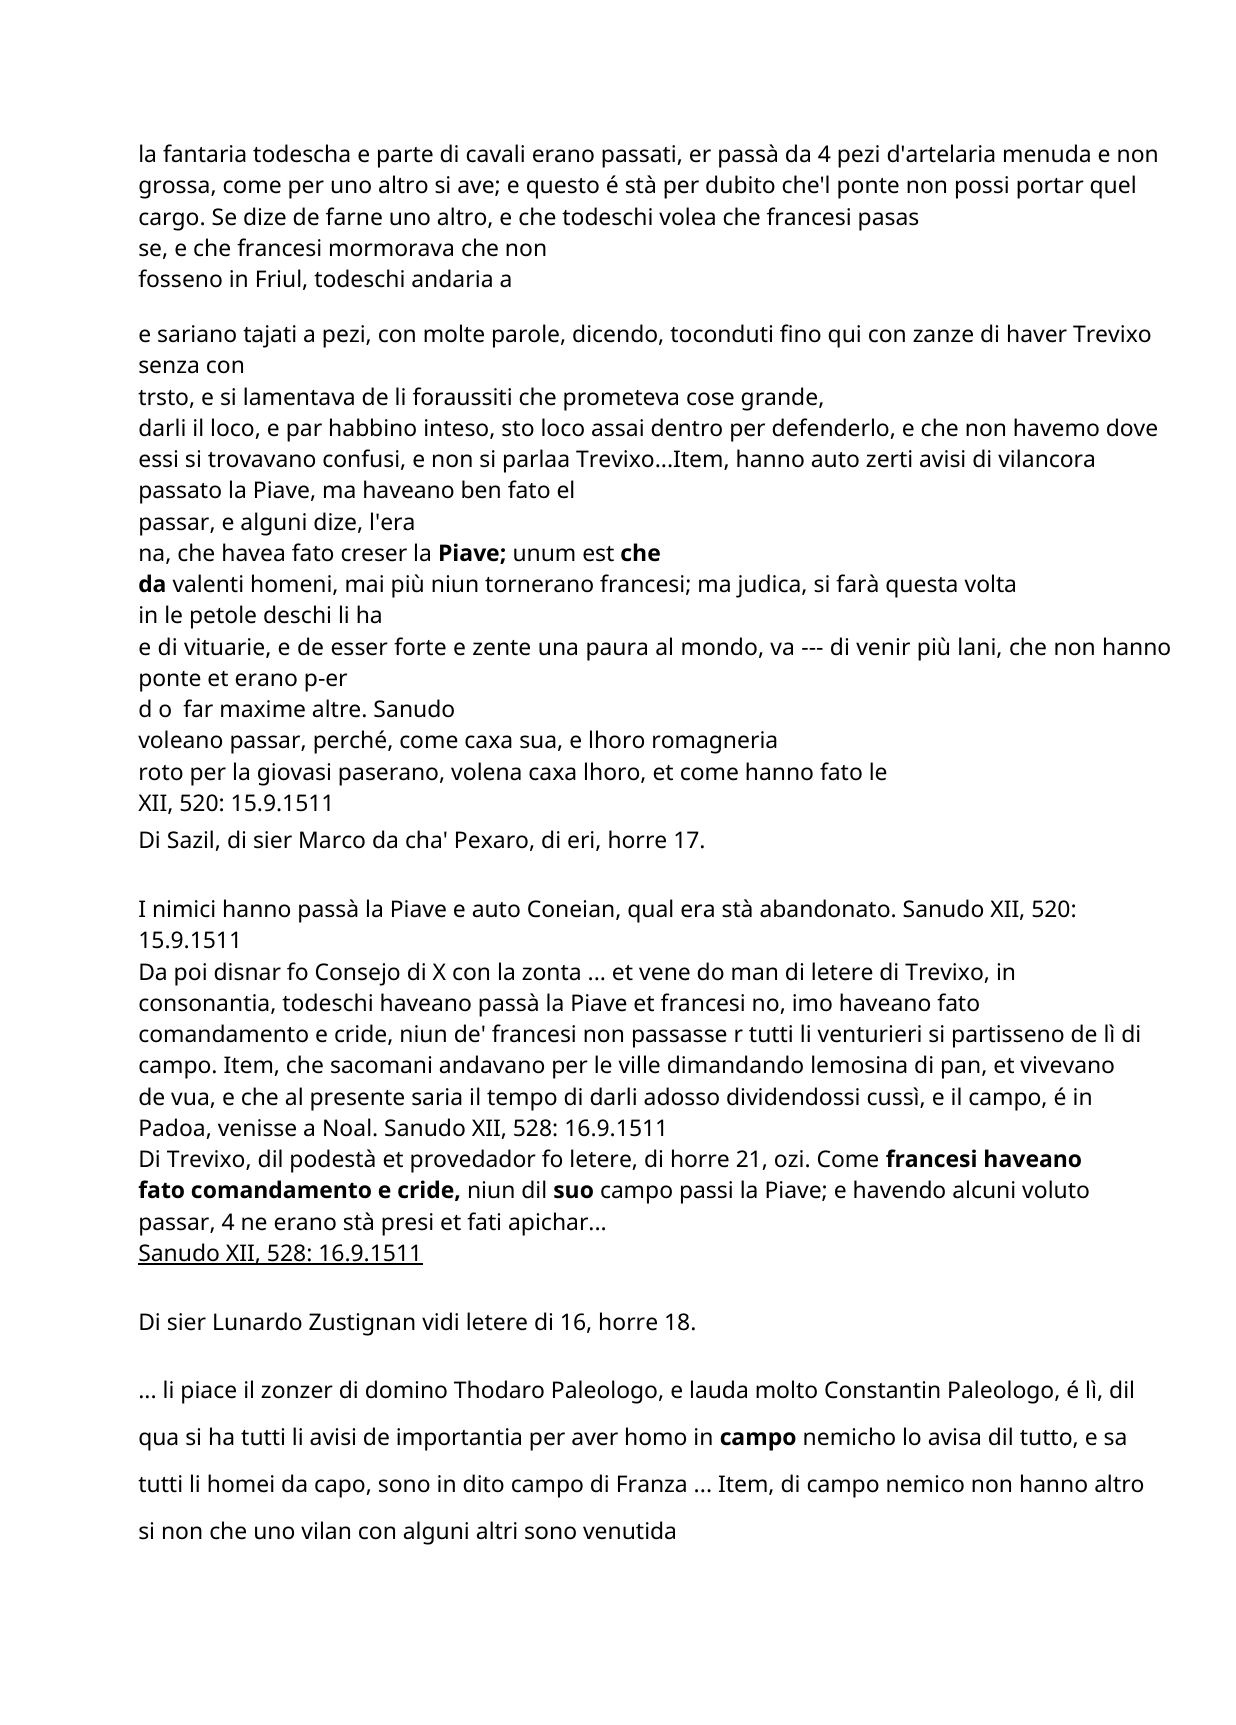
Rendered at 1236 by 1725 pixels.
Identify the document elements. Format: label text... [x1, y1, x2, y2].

text trsto, e si lamentava de li foraussiti che prometeva cose grande, [138, 381, 1173, 412]
text e sariano tajati a pezi, con molte parole, dicendo, toconduti fino qui con zanze di haver Trevixo senza con [138, 318, 1173, 381]
text in le petole deschi li ha [138, 599, 1173, 631]
text na, che havea fato creser la Piave; unum est che [138, 537, 1173, 568]
text se, e che francesi mormorava che non [138, 232, 1173, 263]
text Di Trevixo, dil podestà et provedador fo letere, di horre 21, ozi. Come francesi haveano fato comandamento e cride, niun dil suo campo passi la Piave; e havendo alcuni voluto passar, 4 ne erano stà presi et fati apichar... [138, 1143, 1128, 1237]
text passar, e alguni dize, l'era [138, 506, 1173, 537]
text fosseno in Friul, todeschi andaria a [138, 263, 1173, 294]
text Di sier Lunardo Zustignan vidi letere di 16, horre 18. [138, 1306, 1173, 1337]
text I nimici hanno passà la Piave e auto Coneian, qual era stà abandonato. Sanudo XII, 520: 15.9.1511 [138, 893, 1173, 956]
text da valenti homeni, mai più niun tornerano francesi; ma judica, si farà questa volta [138, 568, 1173, 599]
text Sanudo XII, 528: 16.9.1511 [138, 1237, 1173, 1268]
text ... li piace il zonzer di domino Thodaro Paleologo, e lauda molto Constantin Paleologo, é lì, dil qua si ha tutti li avisi de importantia per aver homo in campo nemicho lo avisa dil tutto, e sa tutti li homei da capo, sono in dito campo di Franza ... Item, di campo nemico non hanno altro si non che uno vilan con alguni altri sono venutida [138, 1374, 1158, 1546]
text Di Sazil, di sier Marco da cha' Pexaro, di eri, horre 17. [138, 824, 1173, 856]
text d o far maxime altre. Sanudo [138, 693, 1173, 724]
text la fantaria todescha e parte di cavali erano passati, er passà da 4 pezi d'artelaria menuda e non grossa, come per uno altro si ave; e questo é stà per dubito che'l ponte non possi portar quel cargo. Se dize de farne uno altro, e che todeschi volea che francesi pasas [138, 138, 1173, 232]
text Da poi disnar fo Consejo di X con la zonta ... et vene do man di letere di Trevixo, in consonantia, todeschi haveano passà la Piave et francesi no, imo haveano fato comandamento e cride, niun de' francesi non passasse r tutti li venturieri si partisseno de lì di campo. Item, che sacomani andavano per le ville dimandando lemosina di pan, et vivevano de vua, e che al presente saria il tempo di darli adosso dividendossi cussì, e il campo, é in Padoa, venisse a Noal. Sanudo XII, 528: 16.9.1511 [138, 956, 1143, 1143]
text roto per la giovasi paserano, volena caxa lhoro, et come hanno fato le [138, 756, 1173, 787]
text XII, 520: 15.9.1511 [138, 787, 1173, 818]
text darli il loco, e par habbino inteso, sto loco assai dentro per defenderlo, e che non havemo dove essi si trovavano confusi, e non si parlaa Trevixo...Item, hanno auto zerti avisi di vilancora passato la Piave, ma haveano ben fato el [138, 412, 1173, 506]
text e di vituarie, e de esser forte e zente una paura al mondo, va --- di venir più lani, che non hanno ponte et erano p-er [138, 631, 1173, 693]
text voleano passar, perché, come caxa sua, e lhoro romagneria [138, 724, 1173, 756]
